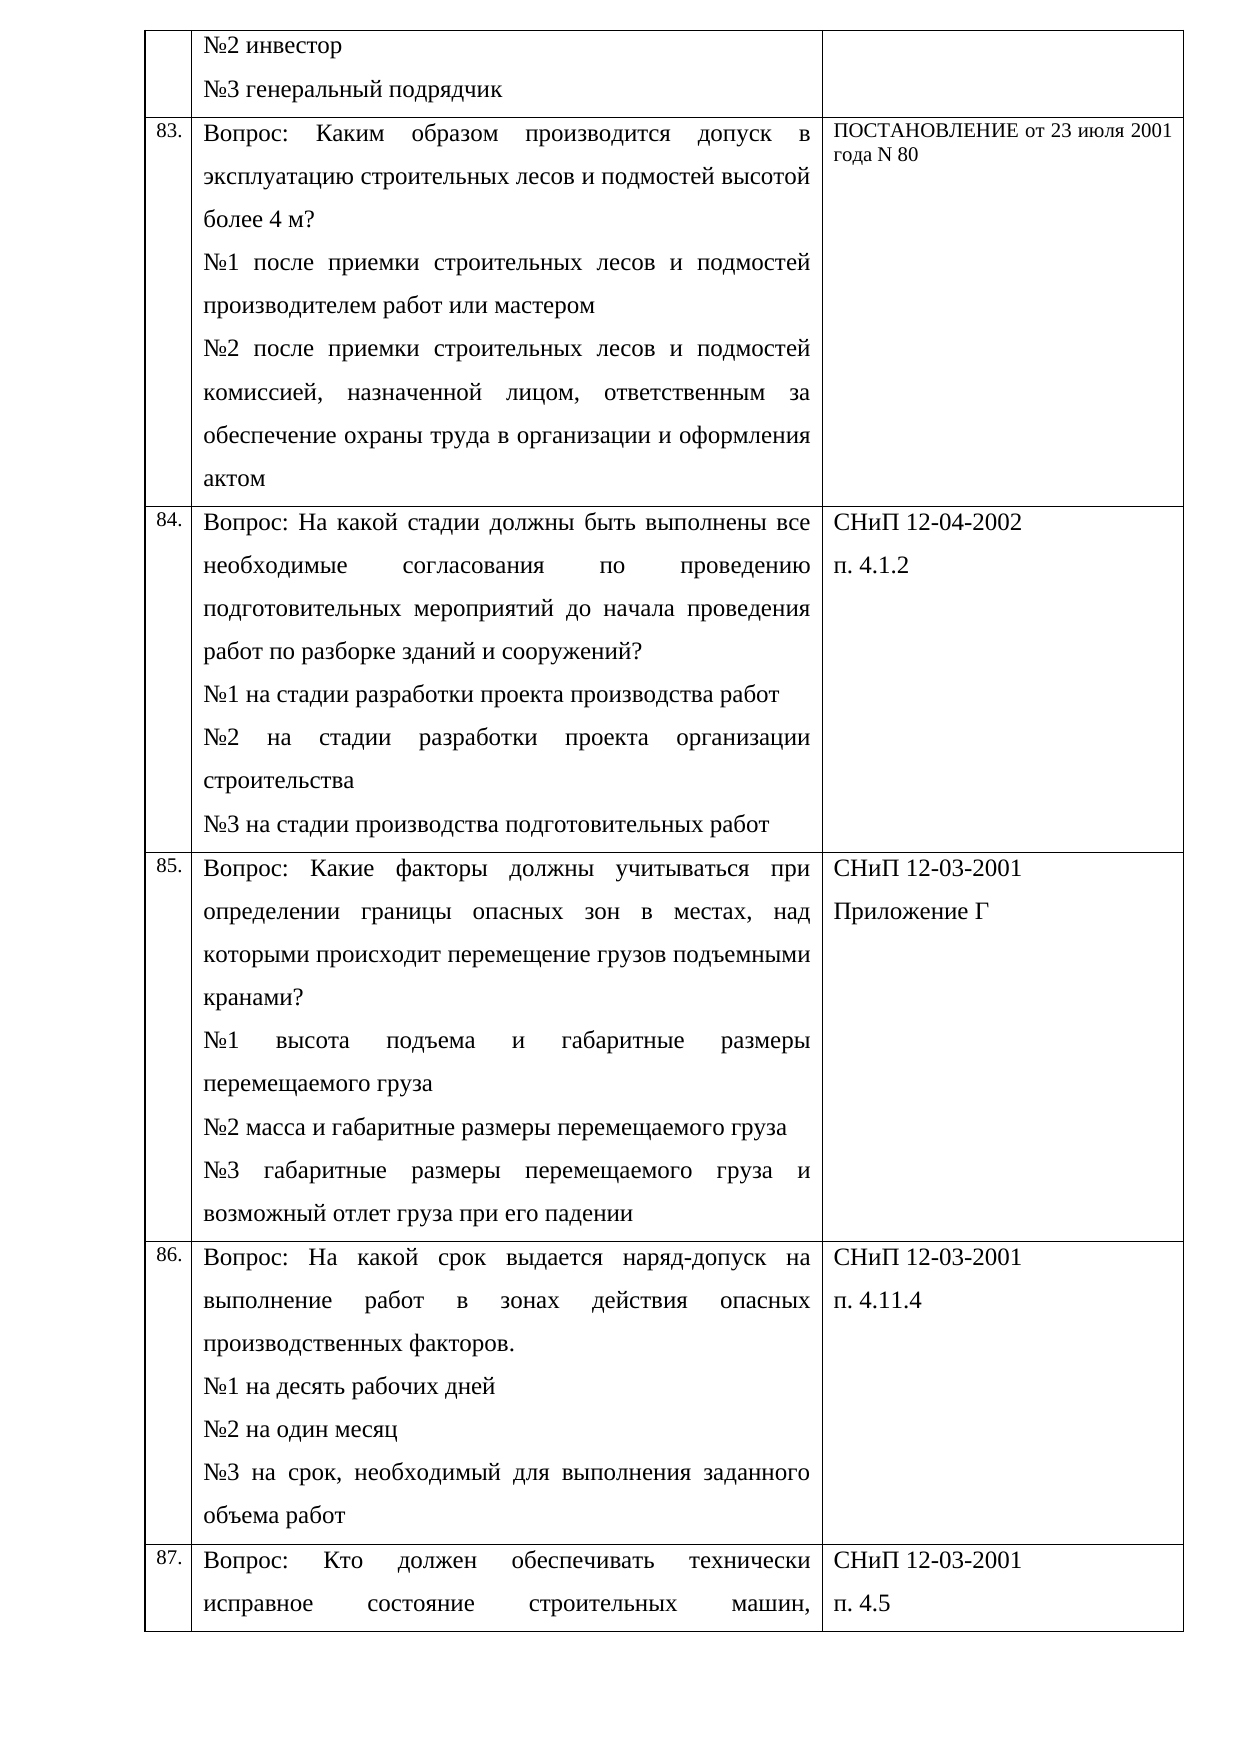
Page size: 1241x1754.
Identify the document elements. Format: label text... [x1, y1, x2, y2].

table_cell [823, 1545, 1183, 1631]
table_cell СНиП 12-04-2002 п. 4.1.2 [823, 507, 1183, 852]
table_cell Вопрос: Какие факторы должны учитываться при определении границы опасных зон в местах, над которыми происходит перемещение грузов подъемными кранами? №1 высота подъема и габаритные размеры перемещаемого груза №2 масса и габаритные размеры перемещаемого груза №3 габаритные размеры перемещаемого груза и возможный отлет груза при его падении [192, 853, 822, 1241]
table_cell [146, 1242, 191, 1544]
table_cell [146, 507, 191, 852]
table_cell Вопрос: На какой срок выдается наряд-допуск на выполнение работ в зонах действия опасных производственных факторов. №1 на десять рабочих дней №2 на один месяц №3 на срок, необходимый для выполнения заданного объема работ [192, 1242, 822, 1544]
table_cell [823, 31, 1183, 117]
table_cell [192, 1545, 822, 1631]
table_cell Вопрос: Каким образом производится допуск в эксплуатацию строительных лесов и подмостей высотой более 4 м? №1 после приемки строительных лесов и подмостей производителем работ или мастером №2 после приемки строительных лесов и подмостей комиссией, назначенной лицом, ответственным за обеспечение охраны труда в организации и оформления актом [192, 118, 822, 506]
table_cell Вопрос: На какой стадии должны быть выполнены все необходимые согласования по проведению подготовительных мероприятий до начала проведения работ по разборке зданий и сооружений? №1 на стадии разработки проекта производства работ №2 на стадии разработки проекта организации строительства №3 на стадии производства подготовительных работ [192, 507, 822, 852]
table_cell ПОСТАНОВЛЕНИЕ от 23 июля 2001 года N 80 [823, 118, 1183, 506]
table_cell СНиП 12-03-2001 Приложение Г [823, 853, 1183, 1241]
table_cell [146, 31, 191, 117]
table_cell СНиП 12-03-2001 п. 4.11.4 [823, 1242, 1183, 1544]
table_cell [192, 31, 822, 117]
table_cell [146, 118, 191, 506]
table_cell [146, 1545, 191, 1631]
table_cell [146, 853, 191, 1241]
